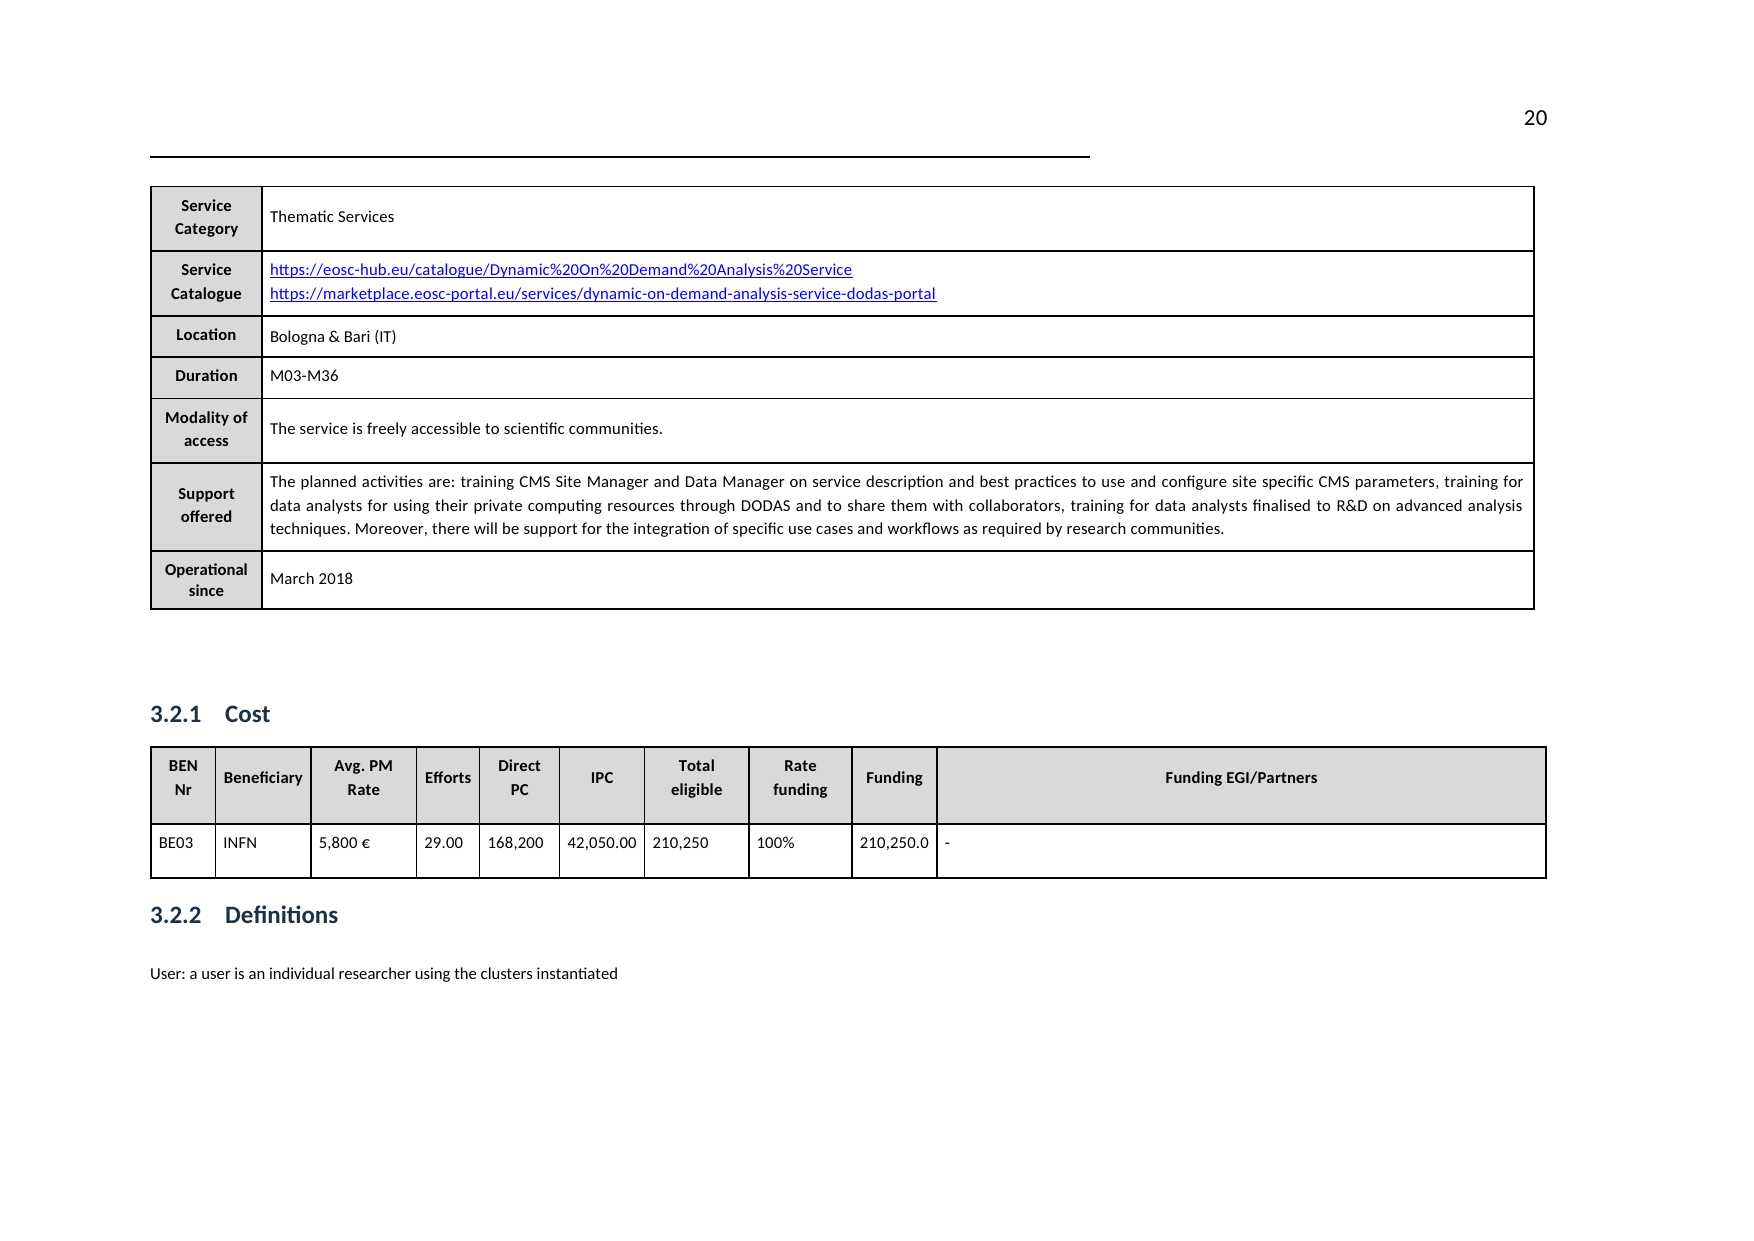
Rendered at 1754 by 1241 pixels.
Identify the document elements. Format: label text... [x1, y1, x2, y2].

table_cell March 2018 [263, 552, 1533, 608]
table_cell 168,200 [480, 825, 559, 877]
table_cell - [938, 825, 1545, 877]
table_cell Bologna & Bari (IT) [263, 317, 1533, 356]
table_header IPC [560, 748, 644, 823]
table_cell The service is freely accessible to scientific communities. [263, 399, 1533, 462]
text User: a user is an individual researcher using the clusters instantiated [150, 964, 1547, 984]
table_header Funding EGI/Partners [938, 748, 1545, 823]
table_header Rate funding [750, 748, 851, 823]
table_cell 210,250.0 [853, 825, 936, 877]
table_cell https://eosc-hub.eu/catalogue/Dynamic%20On%20Demand%20Analysis%20Service https://marketplace.eosc-portal.eu/services/dynamic-on-demand-analysis-service-dodas-portal [263, 252, 1533, 315]
table_cell Duration [152, 358, 261, 398]
table_cell 100% [750, 825, 851, 877]
table_header Direct PC [480, 748, 559, 823]
table_cell 29.00 [417, 825, 479, 877]
table_cell Thematic Services [263, 187, 1533, 250]
table_cell INFN [216, 825, 310, 877]
subtitle Definitions [150, 899, 1547, 930]
table_cell The planned activities are: training CMS Site Manager and Data Manager on service description and best practices to use and configure site specific CMS parameters, training for data analysts for using their private computing resources through DODAS and to share them with collaborators, training for data analysts finalised to R&D on advanced analysis techniques. Moreover, there will be support for the integration of specific use cases and workflows as required by research communities. [263, 464, 1533, 550]
table_header Avg. PM Rate [312, 748, 416, 823]
table_cell Location [152, 317, 261, 356]
table_cell Operational since [152, 552, 261, 608]
subtitle Cost [150, 698, 1547, 729]
table_cell Service Catalogue [152, 252, 261, 315]
table_header Efforts [417, 748, 479, 823]
table_header Total eligible [645, 748, 748, 823]
table_cell Modality of access [152, 399, 261, 462]
table_header BEN Nr [152, 748, 215, 823]
table_cell Support offered [152, 464, 261, 550]
table_cell BE03 [152, 825, 215, 877]
table_cell 210,250 [645, 825, 748, 877]
table_cell 42,050.00 [560, 825, 644, 877]
table_header Beneficiary [216, 748, 310, 823]
table_cell M03-M36 [263, 358, 1533, 398]
table_header Funding [853, 748, 936, 823]
table_cell Service Category [152, 187, 261, 250]
table_cell 5,800 € [312, 825, 416, 877]
